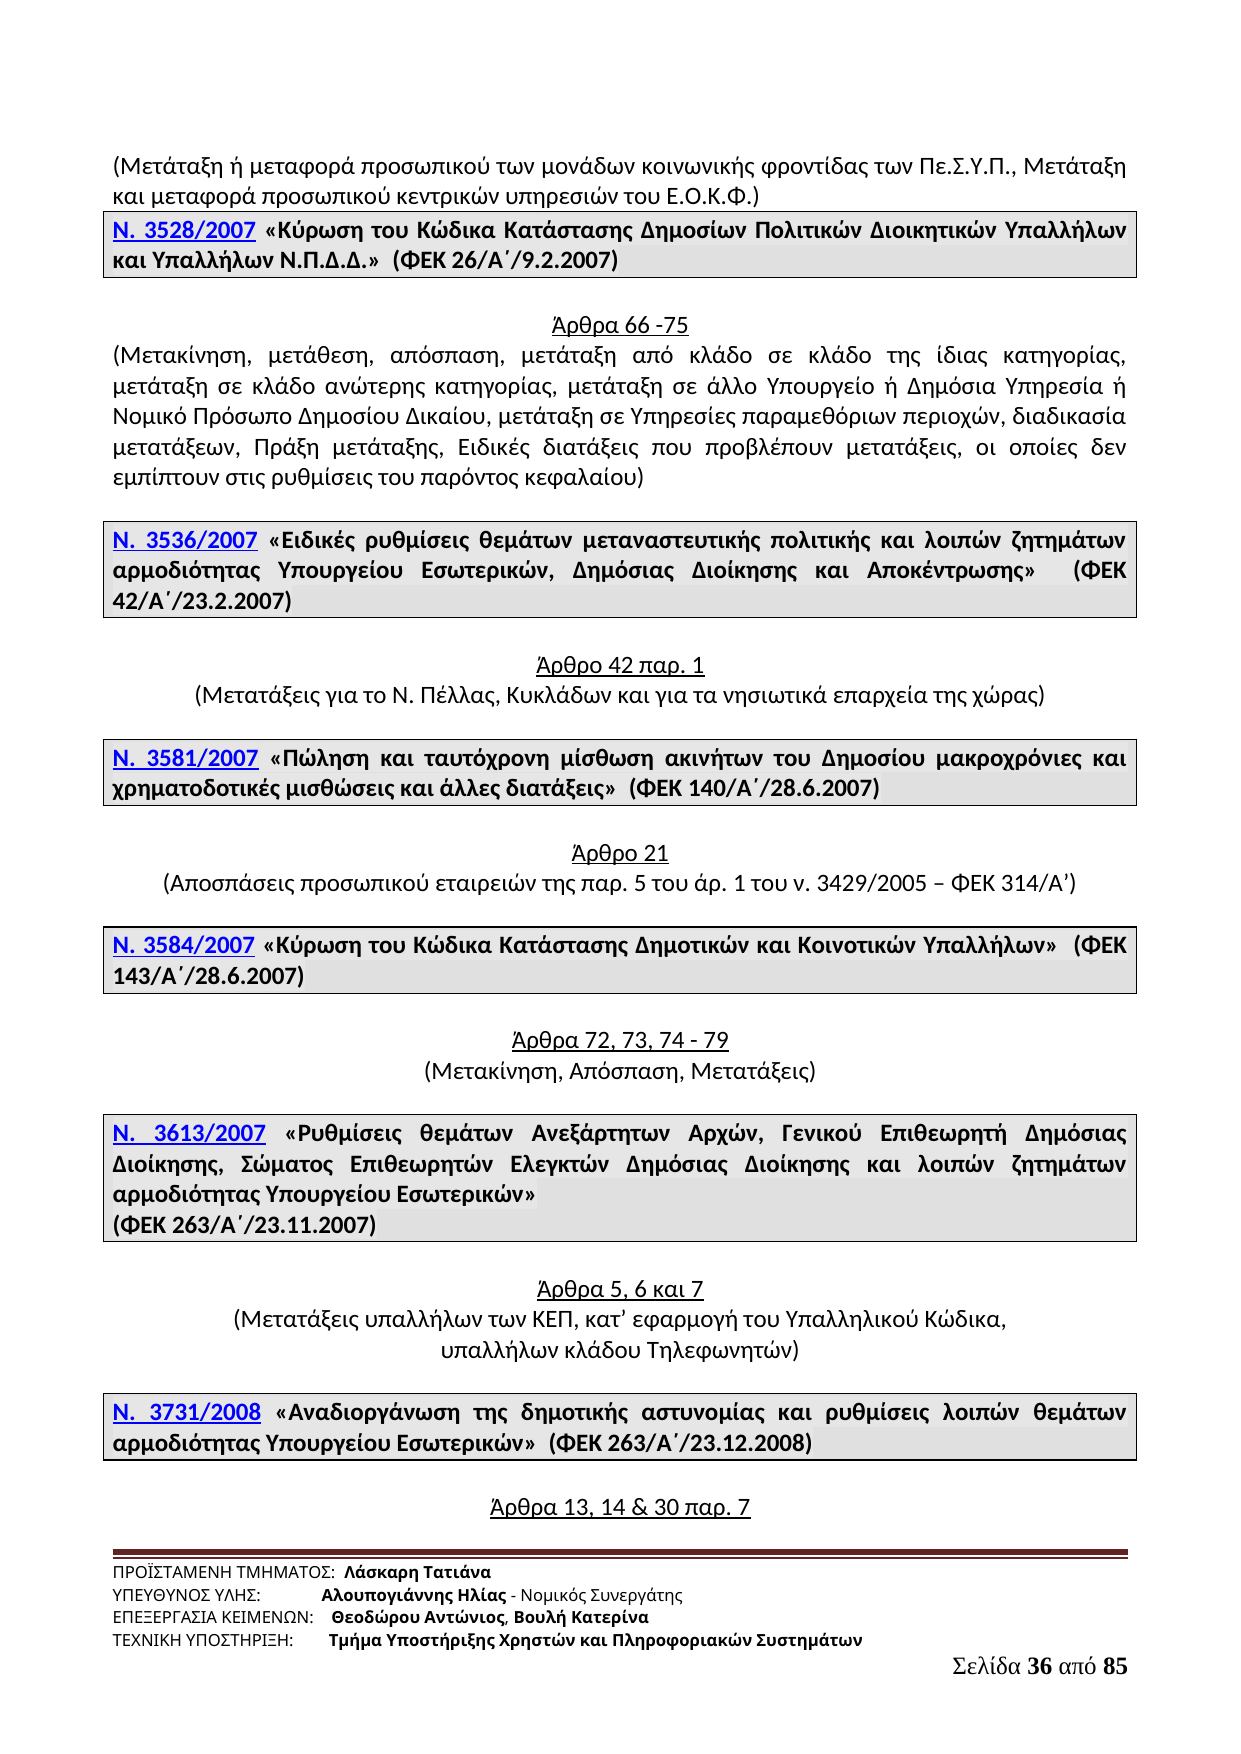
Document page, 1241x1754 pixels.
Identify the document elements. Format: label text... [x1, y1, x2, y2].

text (Μετακίνηση, Απόσπαση, Μετατάξεις) [112, 1055, 1128, 1085]
text (Μετάταξη ή μεταφορά προσωπικού των μονάδων κοινωνικής φροντίδας των Πε.Σ.Υ.Π., Μετάταξη και μεταφορά προσωπικού κεντρικών υπηρεσιών του Ε.Ο.Κ.Φ.) [112, 150, 1128, 211]
text Άρθρο 21 [112, 837, 1128, 867]
text Ν. 3528/2007 «Κύρωση του Κώδικα Κατάστασης Δημοσίων Πολιτικών Διοικητικών Υπαλλήλων και Υπαλλήλων Ν.Π.Δ.Δ.» (ΦΕΚ 26/Α΄/9.2.2007) [104, 212, 1136, 277]
text Άρθρα 13, 14 & 30 παρ. 7 [112, 1491, 1128, 1522]
text Άρθρα 72, 73, 74 - 79 [112, 1024, 1128, 1055]
text (ΦΕΚ 263/Α΄/23.11.2007) [104, 1206, 1136, 1241]
text Ν. 3613/2007 «Ρυθμίσεις θεμάτων Ανεξάρτητων Αρχών, Γενικού Επιθεωρητή Δημόσιας Διοίκησης, Σώματος Επιθεωρητών Ελεγκτών Δημόσιας Διοίκησης και λοιπών ζητημάτων αρμοδιότητας Υπουργείου Εσωτερικών» [104, 1115, 1136, 1206]
text (Αποσπάσεις προσωπικού εταιρειών της παρ. 5 του άρ. 1 του ν. 3429/2005 – ΦΕΚ 314/Α’) [112, 867, 1128, 898]
text υπαλλήλων κλάδου Τηλεφωνητών) [112, 1334, 1128, 1364]
text Ν. 3731/2008 «Αναδιοργάνωση της δημοτικής αστυνομίας και ρυθμίσεις λοιπών θεμάτων αρμοδιότητας Υπουργείου Εσωτερικών» (ΦΕΚ 263/Α΄/23.12.2008) [104, 1394, 1136, 1459]
text (Μετακίνηση, μετάθεση, απόσπαση, μετάταξη από κλάδο σε κλάδο της ίδιας κατηγορίας, μετάταξη σε κλάδο ανώτερης κατηγορίας, μετάταξη σε άλλο Υπουργείο ή Δημόσια Υπηρεσία ή Νομικό Πρόσωπο Δημοσίου Δικαίου, μετάταξη σε Υπηρεσίες παραμεθόριων περιοχών, διαδικασία μετατάξεων, Πράξη μετάταξης, Ειδικές διατάξεις που προβλέπουν μετατάξεις, οι οποίες δεν εμπίπτουν στις ρυθμίσεις του παρόντος κεφαλαίου) [112, 339, 1128, 492]
text Ν. 3536/2007 «Ειδικές ρυθμίσεις θεμάτων μεταναστευτικής πολιτικής και λοιπών ζητημάτων αρμοδιότητας Υπουργείου Εσωτερικών, Δημόσιας Διοίκησης και Αποκέντρωσης» (ΦΕΚ 42/Α΄/23.2.2007) [104, 522, 1136, 617]
text Άρθρο 42 παρ. 1 [112, 649, 1128, 679]
text (Μετατάξεις υπαλλήλων των ΚΕΠ, κατ’ εφαρμογή του Υπαλληλικού Κώδικα, [112, 1303, 1128, 1334]
text Άρθρα 5, 6 και 7 [112, 1273, 1128, 1303]
text Ν. 3584/2007 «Κύρωση του Κώδικα Κατάστασης Δημοτικών και Κοινοτικών Υπαλλήλων» (ΦΕΚ 143/Α΄/28.6.2007) [104, 928, 1136, 993]
text Ν. 3581/2007 «Πώληση και ταυτόχρονη μίσθωση ακινήτων του Δημοσίου μακροχρόνιες και χρηματοδοτικές μισθώσεις και άλλες διατάξεις» (ΦΕΚ 140/Α΄/28.6.2007) [104, 740, 1136, 805]
text Άρθρα 66 -75 [112, 309, 1128, 339]
text (Μετατάξεις για το Ν. Πέλλας, Κυκλάδων και για τα νησιωτικά επαρχεία της χώρας) [112, 679, 1128, 710]
